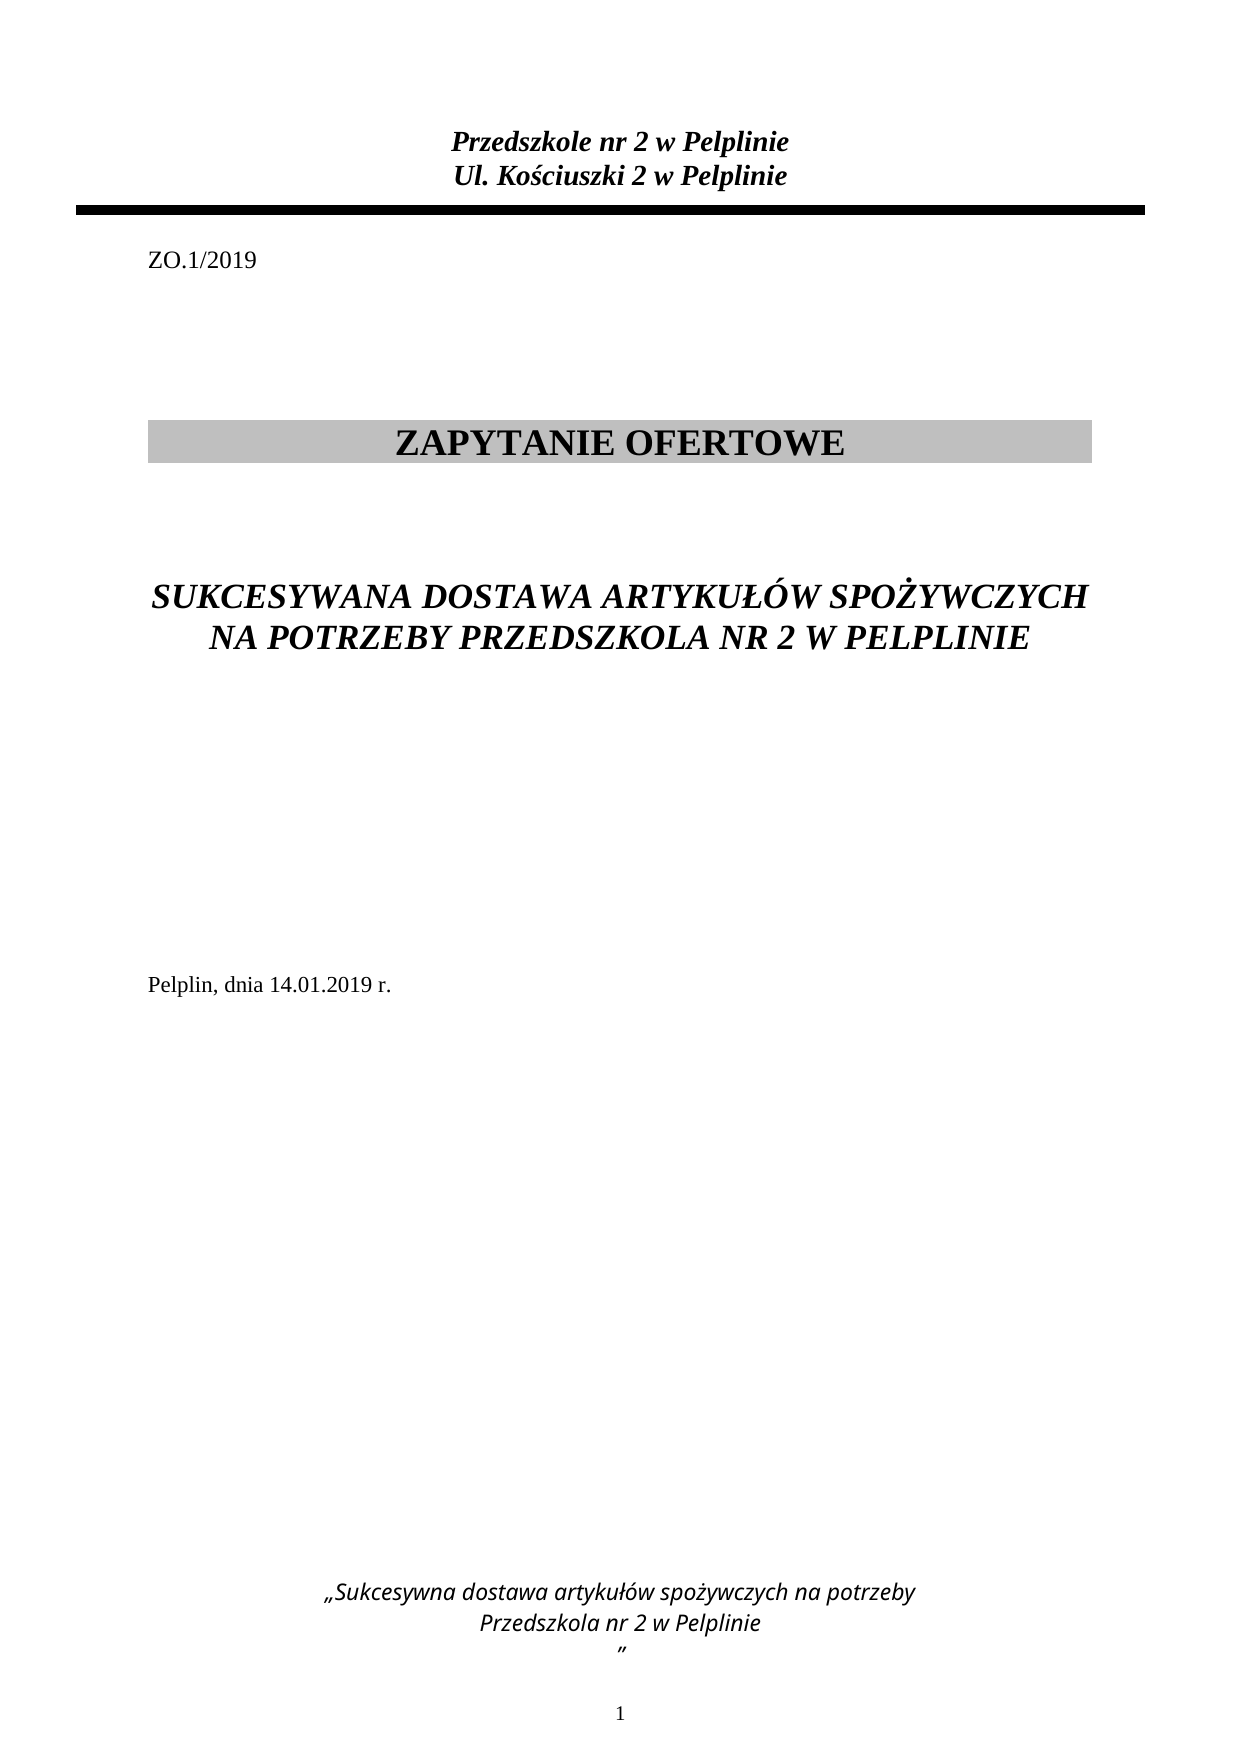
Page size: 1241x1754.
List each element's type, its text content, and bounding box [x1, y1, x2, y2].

subtitle SUKCESYWANA DOSTAWA ARTYKUŁÓW SPOŻYWCZYCH [148, 575, 1092, 616]
text Przedszkole nr 2 w Pelplinie [148, 124, 1092, 158]
title ZO.1/2019 [148, 245, 1092, 274]
text Pelplin, dnia 14.01.2019 r. [148, 971, 1092, 997]
subtitle NA POTRZEBY PRZEDSZKOLA NR 2 W PELPLINIE [148, 616, 1092, 657]
title ZAPYTANIE OFERTOWE [148, 420, 1092, 463]
text Ul. Kościuszki 2 w Pelplinie [148, 158, 1092, 191]
